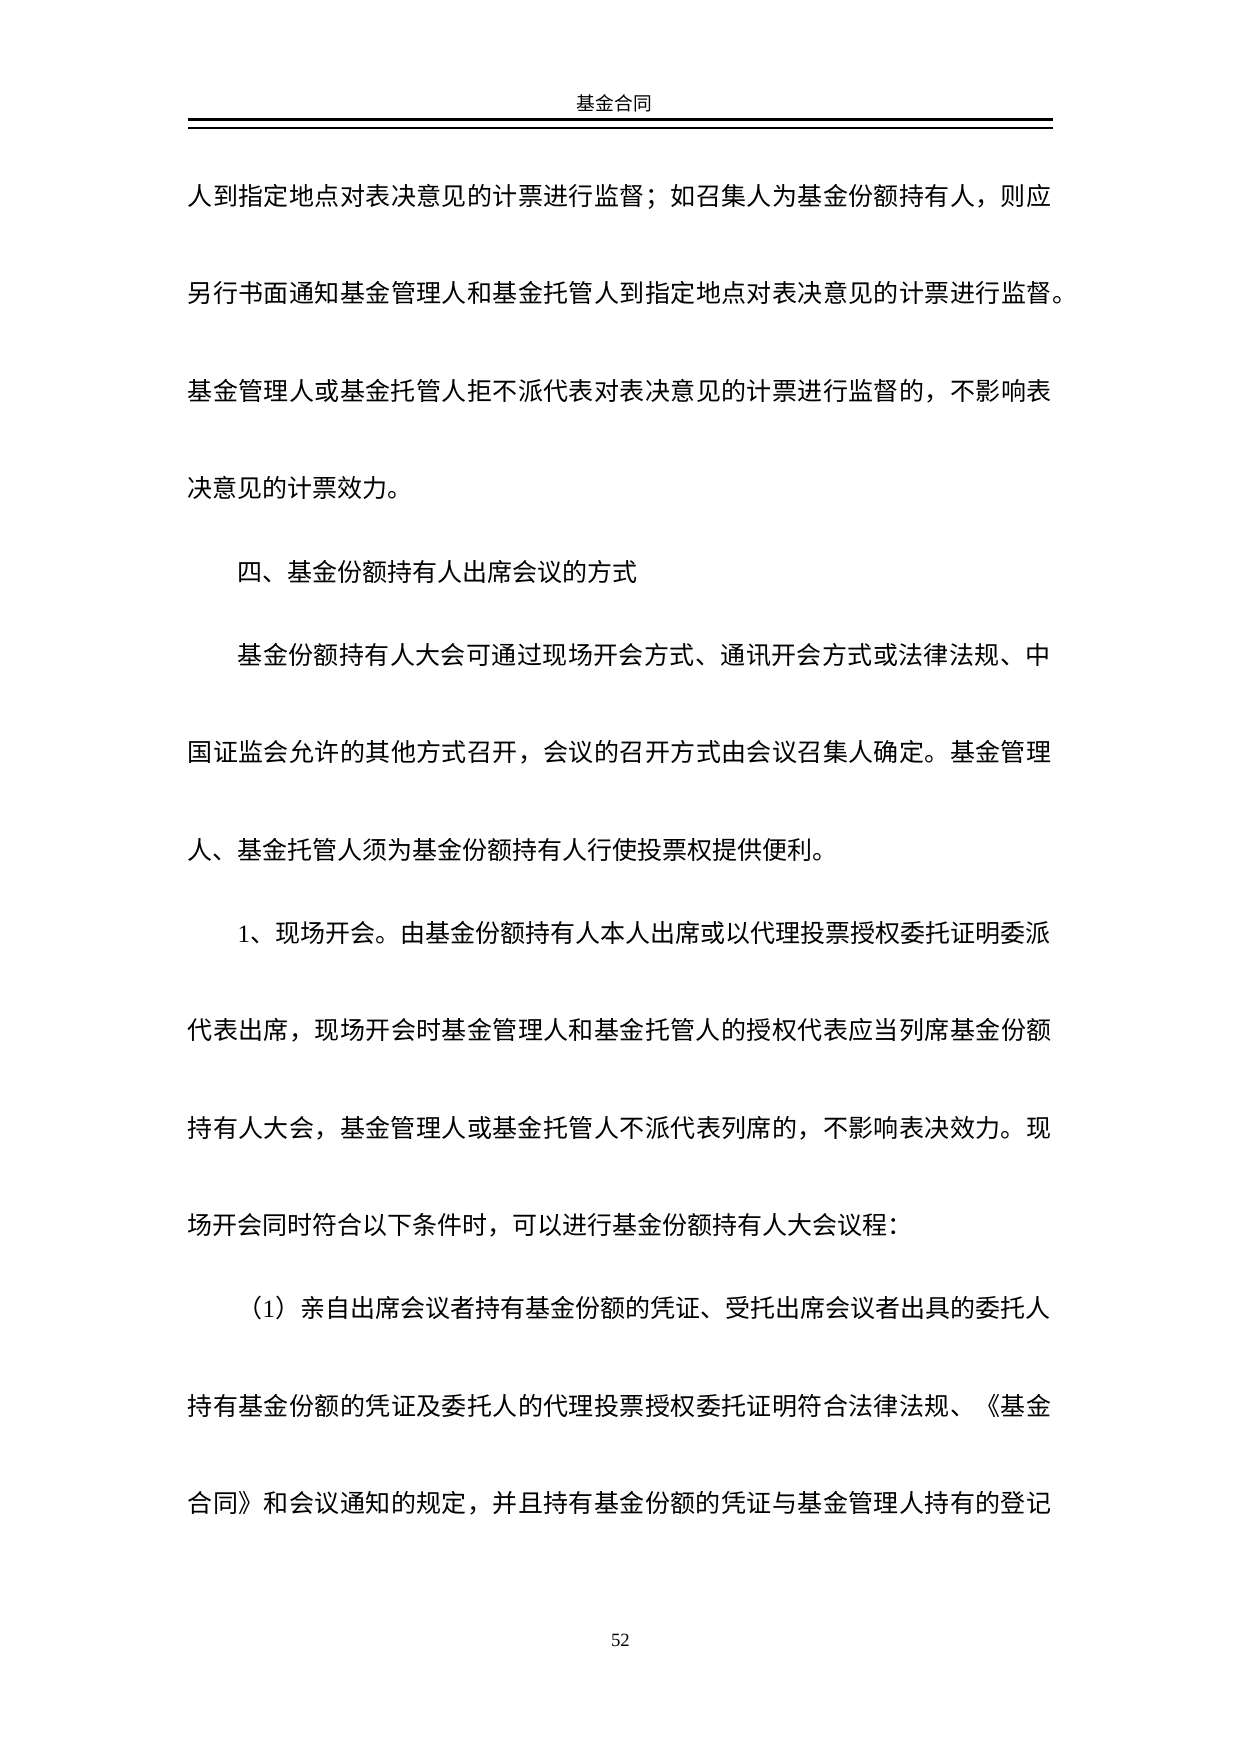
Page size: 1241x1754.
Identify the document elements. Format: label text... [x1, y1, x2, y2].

text 四、基金份额持有人出席会议的方式 [187, 538, 1053, 603]
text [187, 162, 1053, 519]
text 基金份额持有人大会可通过现场开会方式、通讯开会方式或法律法规、中国证监会允许的其他方式召开，会议的召开方式由会议召集人确定。基金管理人、基金托管人须为基金份额持有人行使投票权提供便利。 [187, 621, 1053, 881]
text 1、现场开会。由基金份额持有人本人出席或以代理投票授权委托证明委派代表出席，现场开会时基金管理人和基金托管人的授权代表应当列席基金份额持有人大会，基金管理人或基金托管人不派代表列席的，不影响表决效力。现场开会同时符合以下条件时，可以进行基金份额持有人大会议程： [187, 899, 1053, 1256]
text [187, 1274, 1053, 1534]
